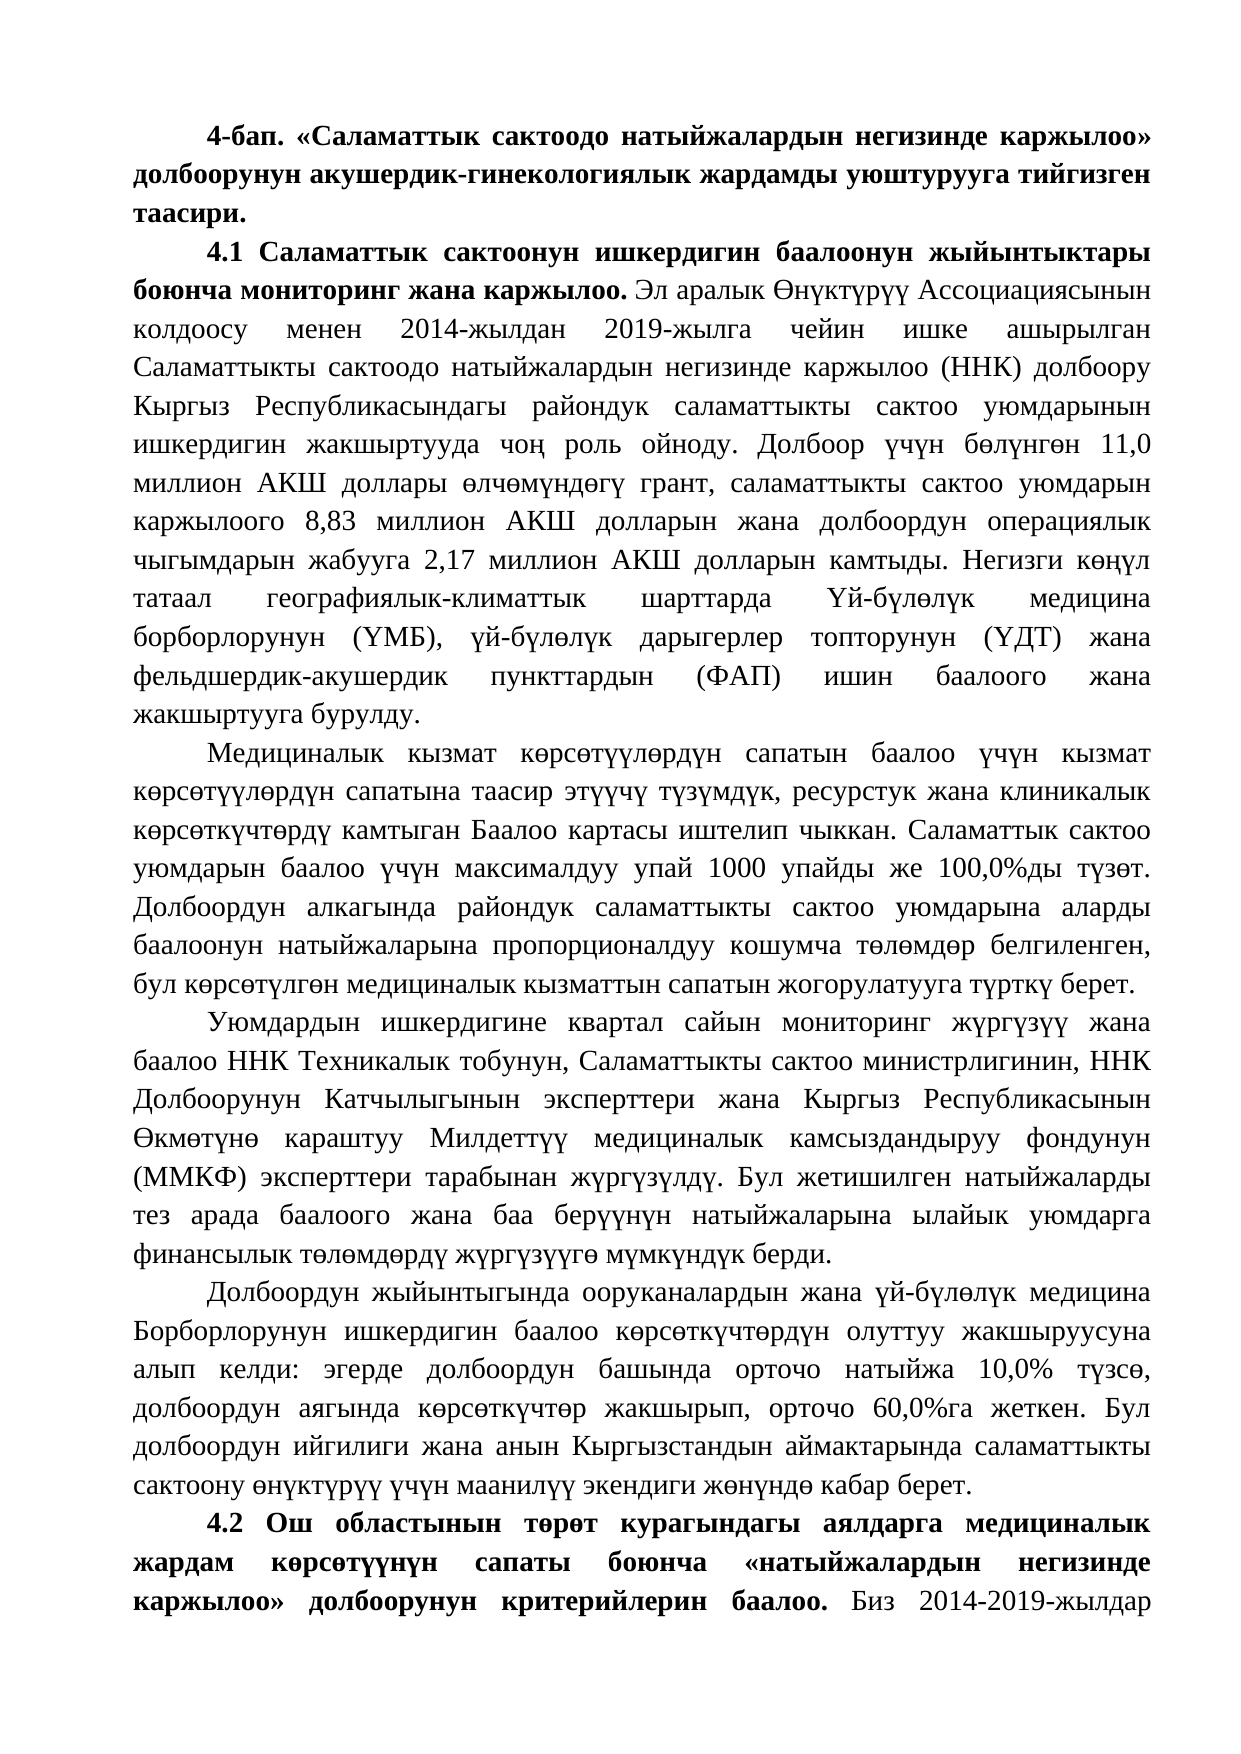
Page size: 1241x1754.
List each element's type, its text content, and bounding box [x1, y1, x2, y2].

text Медициналык кызмат көрсөтүүлөрдүн сапатын баалоо үчүн кызмат көрсөтүүлөрдүн сапатына таасир этүүчү түзүмдүк, ресурстук жана клиникалык көрсөткүчтөрдү камтыган Баалоо картасы иштелип чыккан. Саламаттык сактоо уюмдарын баалоо үчүн максималдуу упай 1000 упайды же 100,0%ды түзөт. Долбоордун алкагында райондук саламаттыкты сактоо уюмдарына аларды баалоонун натыйжаларына пропорционалдуу кошумча төлөмдөр белгиленген, бул көрсөтүлгөн медициналык кызматтын сапатын жогорулатууга түрткү берет. [133, 735, 1152, 999]
text 4.1 Саламаттык сактоонун ишкердигин баалоонун жыйынтыктары боюнча мониторинг жана каржылоо. Эл аралык Өнүктүрүү Ассоциациясынын колдоосу менен 2014-жылдан 2019-жылга чейин ишке ашырылган Саламаттыкты сактоодо натыйжалардын негизинде каржылоо (ННК) долбоору Кыргыз Республикасындагы райондук саламаттыкты сактоо уюмдарынын ишкердигин жакшыртууда чоң роль ойноду. Долбоор үчүн бөлүнгөн 11,0 миллион АКШ доллары өлчөмүндөгү грант, саламаттыкты сактоо уюмдарын каржылоого 8,83 миллион АКШ долларын жана долбоордун операциялык чыгымдарын жабууга 2,17 миллион АКШ долларын камтыды. Негизги көңүл татаал географиялык-климаттык шарттарда Үй-бүлөлүк медицина борборлорунун (ҮМБ), үй-бүлөлүк дарыгерлер топторунун (ҮДТ) жана фельдшердик-акушердик пункттардын (ФАП) ишин баалоого жана жакшыртууга бурулду. [133, 234, 1152, 730]
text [133, 1506, 1152, 1616]
text Уюмдардын ишкердигине квартал сайын мониторинг жүргүзүү жана баалоо ННК Техникалык тобунун, Саламаттыкты сактоо министрлигинин, ННК Долбоорунун Катчылыгынын эксперттери жана Кыргыз Республикасынын Өкмөтүнө караштуу Милдеттүү медициналык камсыздандыруу фондунун (ММКФ) эксперттери тарабынан жүргүзүлдү. Бул жетишилген натыйжаларды тез арада баалоого жана баа берүүнүн натыйжаларына ылайык уюмдарга финансылык төлөмдөрдү жүргүзүүгө мүмкүндүк берди. [133, 1004, 1152, 1269]
text 4-бап. «Саламаттык сактоодо натыйжалардын негизинде каржылоо» долбоорунун акушердик-гинекологиялык жардамды уюштурууга тийгизген таасири. [133, 118, 1152, 229]
text Долбоордун жыйынтыгында ооруканалардын жана үй-бүлөлүк медицина Борборлорунун ишкердигин баалоо көрсөткүчтөрдүн олуттуу жакшыруусуна алып келди: эгерде долбоордун башында орточо натыйжа 10,0% түзсө, долбоордун аягында көрсөткүчтөр жакшырып, орточо 60,0%га жеткен. Бул долбоордун ийгилиги жана анын Кыргызстандын аймактарында саламаттыкты сактоону өнүктүрүү үчүн маанилүү экендиги жөнүндө кабар берет. [133, 1274, 1152, 1501]
